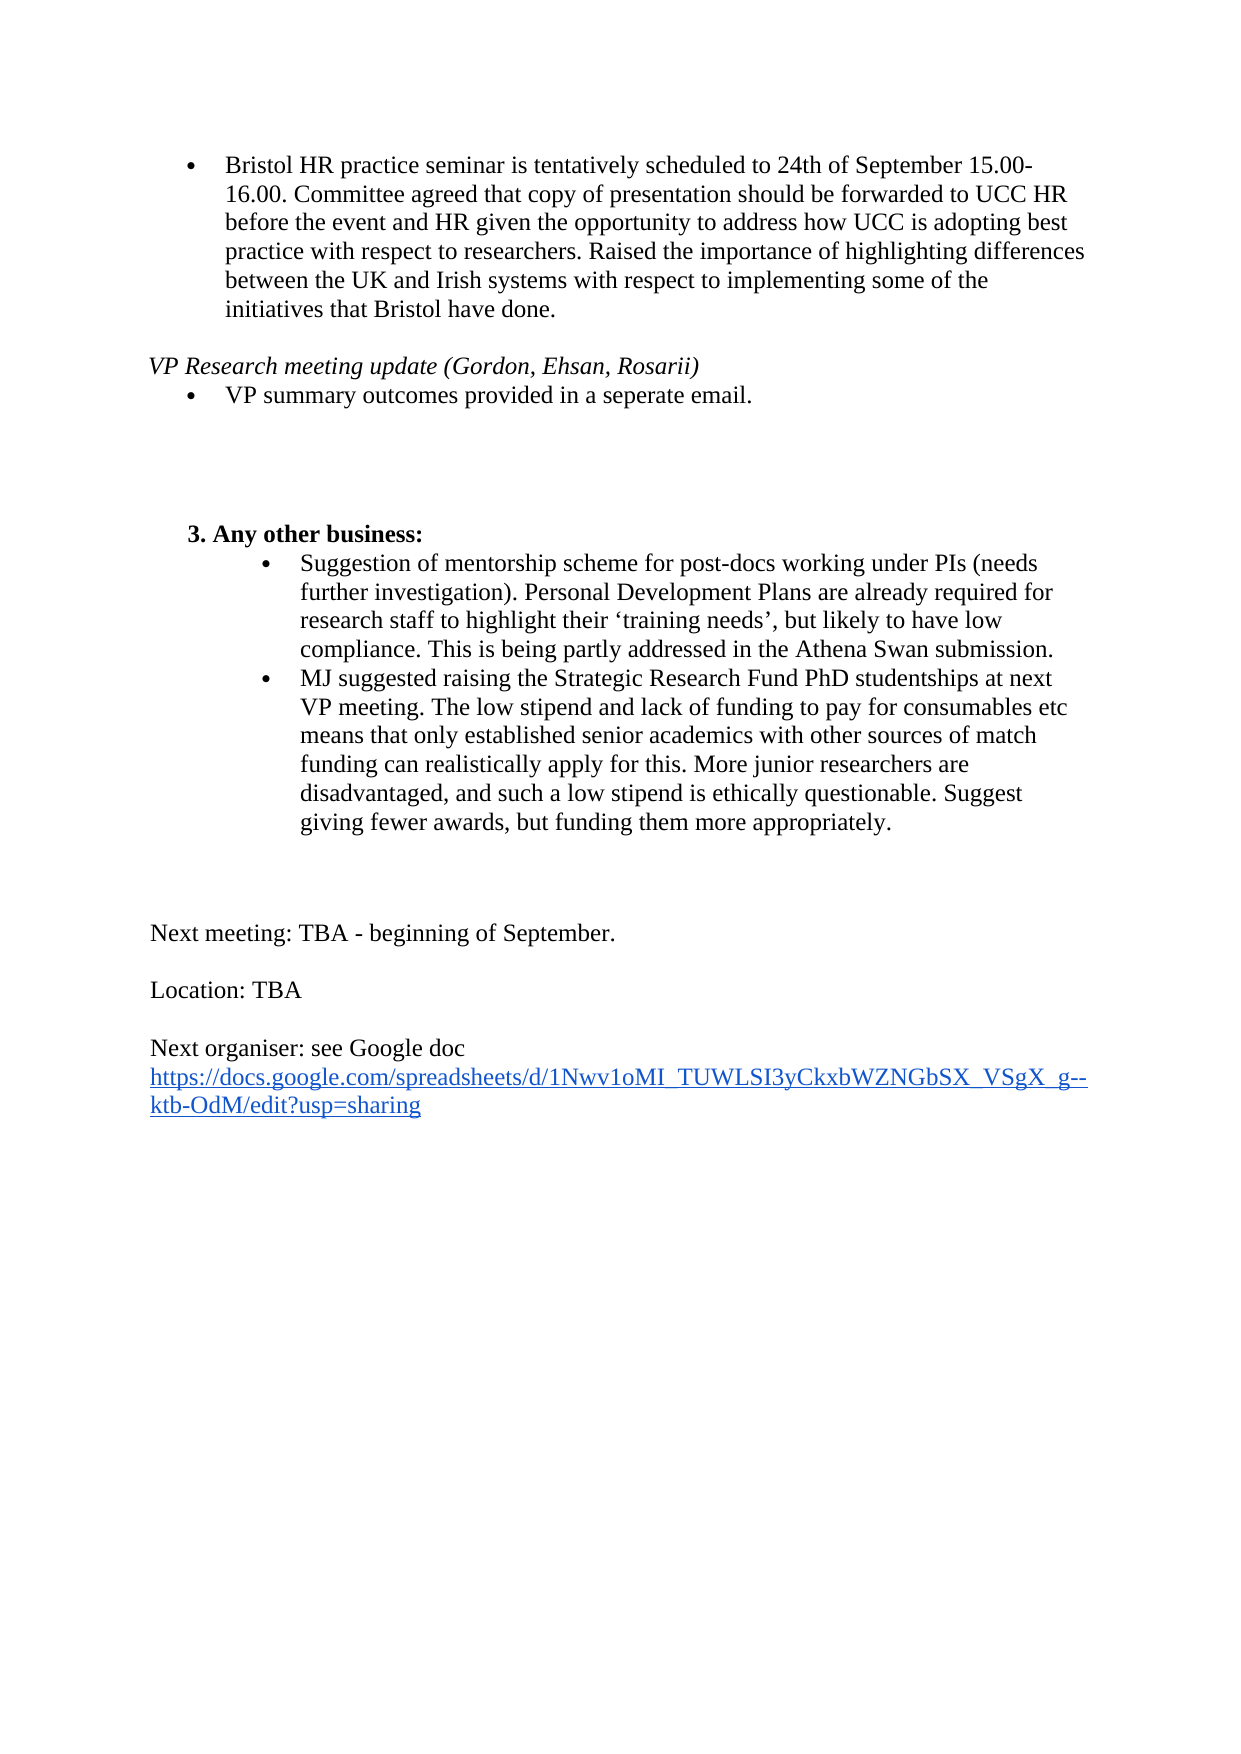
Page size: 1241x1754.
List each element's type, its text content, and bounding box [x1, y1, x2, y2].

list VP summary outcomes provided in a seperate email. [187, 380, 1090, 409]
list Suggestion of mentorship scheme for post-docs working under PIs (needs further investigation). Personal Development Plans are already required for research staff to highlight their ‘training needs’, but likely to have low compliance. This is being partly addressed in the Athena Swan submission. [262, 548, 1090, 663]
text Location: TBA [150, 976, 1090, 1004]
text VP Research meeting update (Gordon, Ehsan, Rosarii) [148, 351, 1090, 380]
list Bristol HR practice seminar is tentatively scheduled to 24th of September 15.00-16.00. Committee agreed that copy of presentation should be forwarded to UCC HR before the event and HR given the opportunity to address how UCC is adopting best practice with respect to researchers. Raised the importance of highlighting differences between the UK and Irish systems with respect to implementing some of the initiatives that Bristol have done. [187, 150, 1090, 322]
list MJ suggested raising the Strategic Research Fund PhD studentships at next VP meeting. The low stipend and lack of funding to pay for consumables etc means that only established senior academics with other sources of match funding can realistically apply for this. More junior researchers are disadvantaged, and such a low stipend is ethically questionable. Suggest giving fewer awards, but funding them more appropriately. [262, 663, 1090, 836]
text Next meeting: TBA - beginning of September. [150, 918, 1090, 947]
text Next organiser: see Google doc [150, 1033, 1090, 1062]
text https://docs.google.com/spreadsheets/d/1Nwv1oMI_TUWLSI3yCkxbWZNGbSX_VSgX_g--ktb-OdM/edit?usp=sharing [150, 1062, 1090, 1119]
text 3. Any other business: [150, 519, 1090, 548]
